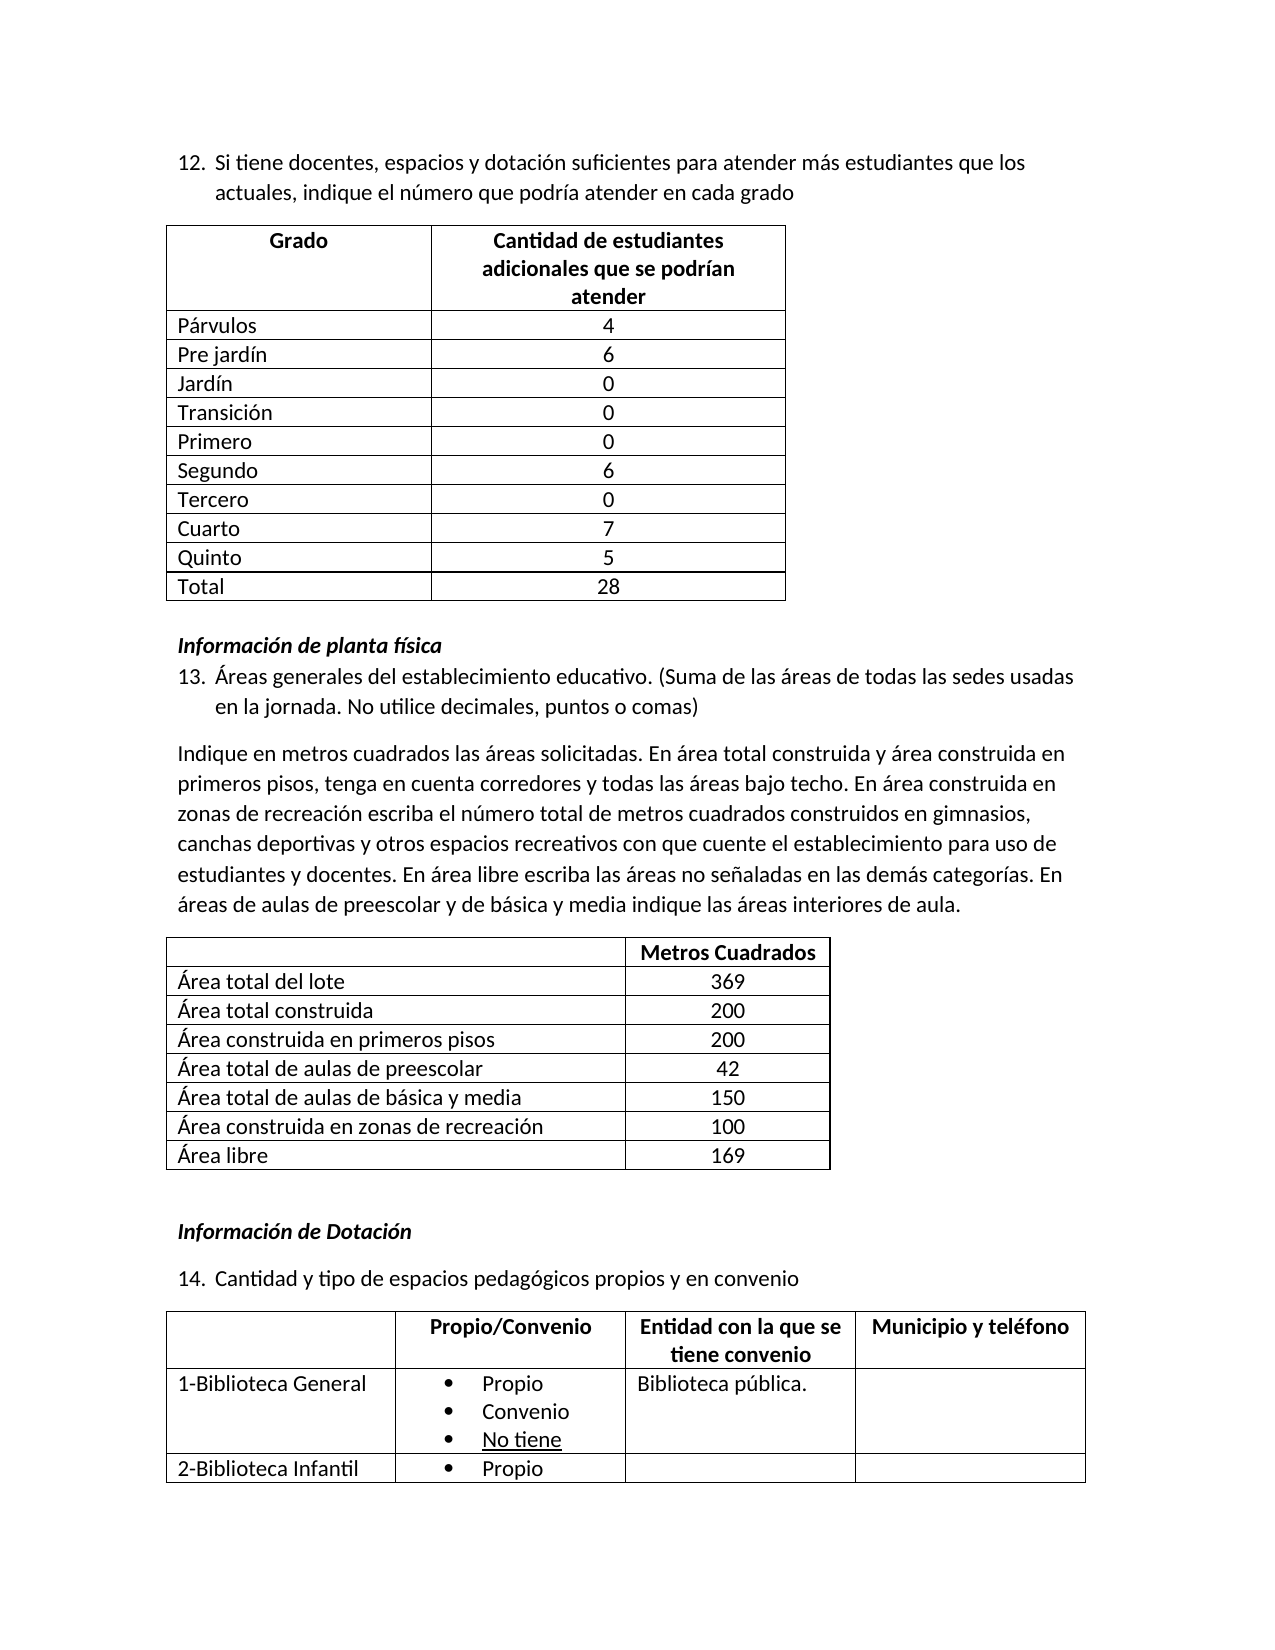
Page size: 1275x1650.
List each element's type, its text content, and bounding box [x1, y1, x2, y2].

table_cell Segundo [167, 456, 431, 484]
table_cell Pre jardín [167, 340, 431, 368]
table_cell 6 [432, 340, 785, 368]
table_cell 42 [626, 1054, 829, 1082]
table_cell Primero [167, 427, 431, 455]
list Cantidad y tipo de espacios pedagógicos propios y en convenio [177, 1264, 1098, 1292]
table_cell 0 [432, 369, 785, 397]
table_cell Jardín [167, 369, 431, 397]
table_cell 169 [626, 1141, 829, 1169]
table_cell Área libre [167, 1141, 625, 1169]
table_cell 0 [432, 398, 785, 426]
table_cell Área total de aulas de preescolar [167, 1054, 625, 1082]
table_cell Área total del lote [167, 967, 625, 995]
table_cell Área total construida [167, 996, 625, 1024]
table_cell 0 [432, 427, 785, 455]
table_cell 100 [626, 1112, 829, 1140]
table_header Propio/Convenio [396, 1312, 625, 1368]
table_cell Transición [167, 398, 431, 426]
list Si tiene docentes, espacios y dotación suficientes para atender más estudiantes que los actuales, indique el número que podría atender en cada grado [177, 148, 1098, 206]
text Información de planta física [177, 632, 1098, 660]
table_header Cantidad de estudiantes adicionales que se podrían atender [432, 226, 785, 310]
table_cell [626, 1454, 855, 1482]
table_cell 200 [626, 996, 829, 1024]
table_cell 369 [626, 967, 829, 995]
table_header [167, 1312, 395, 1368]
table_cell 7 [432, 514, 785, 542]
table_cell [396, 1454, 625, 1482]
table_header Entidad con la que se tiene convenio [626, 1312, 855, 1368]
table_cell Área total de aulas de básica y media [167, 1083, 625, 1111]
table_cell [167, 1454, 395, 1482]
table_cell Biblioteca pública. [626, 1369, 855, 1453]
table_header [167, 938, 625, 966]
table_cell Propio Convenio No tiene [396, 1369, 625, 1453]
table_cell Tercero [167, 485, 431, 513]
table_cell 150 [626, 1083, 829, 1111]
text Información de Dotación [177, 1217, 1098, 1245]
table_cell Área construida en zonas de recreación [167, 1112, 625, 1140]
text Indique en metros cuadrados las áreas solicitadas. En área total construida y área construida en primeros pisos, tenga en cuenta corredores y todas las áreas bajo techo. En área construida en zonas de recreación escriba el número total de metros cuadrados construidos en gimnasios, canchas deportivas y otros espacios recreativos con que cuente el establecimiento para uso de estudiantes y docentes. En área libre escriba las áreas no señaladas en las demás categorías. En áreas de aulas de preescolar y de básica y media indique las áreas interiores de aula. [177, 739, 1098, 918]
table_cell Párvulos [167, 311, 431, 339]
table_cell Total [167, 573, 431, 600]
table_cell Quinto [167, 543, 431, 571]
table_header Metros Cuadrados [626, 938, 829, 966]
table_header Municipio y teléfono [856, 1312, 1085, 1368]
table_cell 200 [626, 1025, 829, 1053]
table_cell Área construida en primeros pisos [167, 1025, 625, 1053]
table_cell [856, 1454, 1085, 1482]
table_cell 1-Biblioteca General [167, 1369, 395, 1453]
table_cell 6 [432, 456, 785, 484]
table_cell 4 [432, 311, 785, 339]
table_cell 5 [432, 543, 785, 571]
table_cell [856, 1369, 1085, 1453]
list Áreas generales del establecimiento educativo. (Suma de las áreas de todas las sedes usadas en la jornada. No utilice decimales, puntos o comas) [177, 662, 1098, 720]
table_header Grado [167, 226, 431, 310]
table_cell 0 [432, 485, 785, 513]
table_cell Cuarto [167, 514, 431, 542]
table_cell 28 [432, 573, 785, 600]
